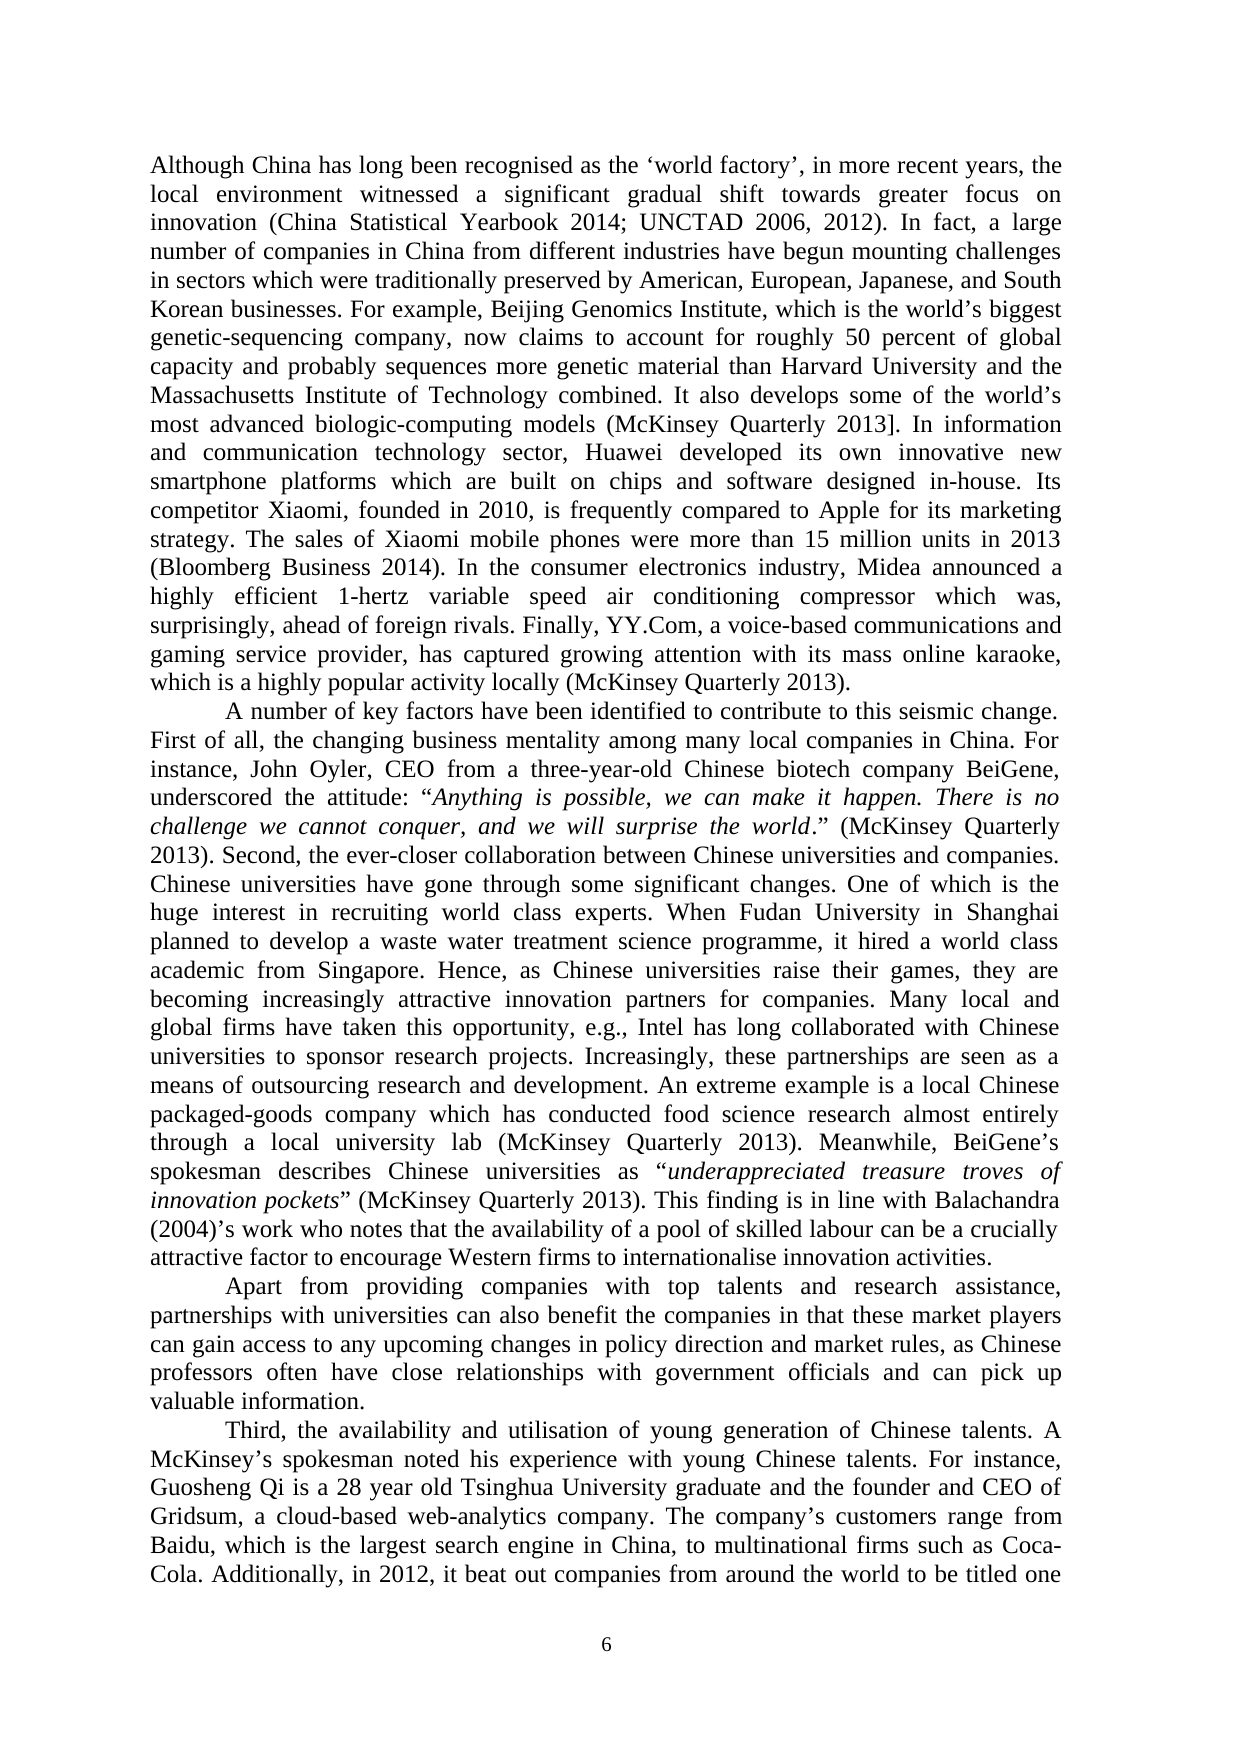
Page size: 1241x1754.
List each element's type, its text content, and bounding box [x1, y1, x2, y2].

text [150, 1415, 1063, 1587]
text A number of key factors have been identified to contribute to this seismic change. First of all, the changing business mentality among many local companies in China. For instance, John Oyler, CEO from a three-year-old Chinese biotech company BeiGene, underscored the attitude: “Anything is possible, we can make it happen. There is no challenge we cannot conquer, and we will surprise the world.” (McKinsey Quarterly 2013). Second, the ever-closer collaboration between Chinese universities and companies. Chinese universities have gone through some significant changes. One of which is the huge interest in recruiting world class experts. When Fudan University in Shanghai planned to develop a waste water treatment science programme, it hired a world class academic from Singapore. Hence, as Chinese universities raise their games, they are becoming increasingly attractive innovation partners for companies. Many local and global firms have taken this opportunity, e.g., Intel has long collaborated with Chinese universities to sponsor research projects. Increasingly, these partnerships are seen as a means of outsourcing research and development. An extreme example is a local Chinese packaged-goods company which has conducted food science research almost entirely through a local university lab (McKinsey Quarterly 2013). Meanwhile, BeiGene’s spokesman describes Chinese universities as “underappreciated treasure troves of innovation pockets” (McKinsey Quarterly 2013). This finding is in line with Balachandra (2004)’s work who notes that the availability of a pool of skilled labour can be a crucially attractive factor to encourage Western firms to internationalise innovation activities. [150, 696, 1060, 1271]
text Apart from providing companies with top talents and research assistance, partnerships with universities can also benefit the companies in that these market players can gain access to any upcoming changes in policy direction and market rules, as Chinese professors often have close relationships with government officials and can pick up valuable information. [150, 1271, 1063, 1415]
text Although China has long been recognised as the ‘world factory’, in more recent years, the local environment witnessed a significant gradual shift towards greater focus on innovation (China Statistical Yearbook 2014; UNCTAD 2006, 2012). In fact, a large number of companies in China from different industries have begun mounting challenges in sectors which were traditionally preserved by American, European, Japanese, and South Korean businesses. For example, Beijing Genomics Institute, which is the world’s biggest genetic-sequencing company, now claims to account for roughly 50 percent of global capacity and probably sequences more genetic material than Harvard University and the Massachusetts Institute of Technology combined. It also develops some of the world’s most advanced biologic-computing models (McKinsey Quarterly 2013]. In information and communication technology sector, Huawei developed its own innovative new smartphone platforms which are built on chips and software designed in-house. Its competitor Xiaomi, founded in 2010, is frequently compared to Apple for its marketing strategy. The sales of Xiaomi mobile phones were more than 15 million units in 2013 (Bloomberg Business 2014). In the consumer electronics industry, Midea announced a highly efficient 1-hertz variable speed air conditioning compressor which was, surprisingly, ahead of foreign rivals. Finally, YY.Com, a voice-based communications and gaming service provider, has captured growing attention with its mass online karaoke, which is a highly popular activity locally (McKinsey Quarterly 2013). [150, 150, 1063, 696]
